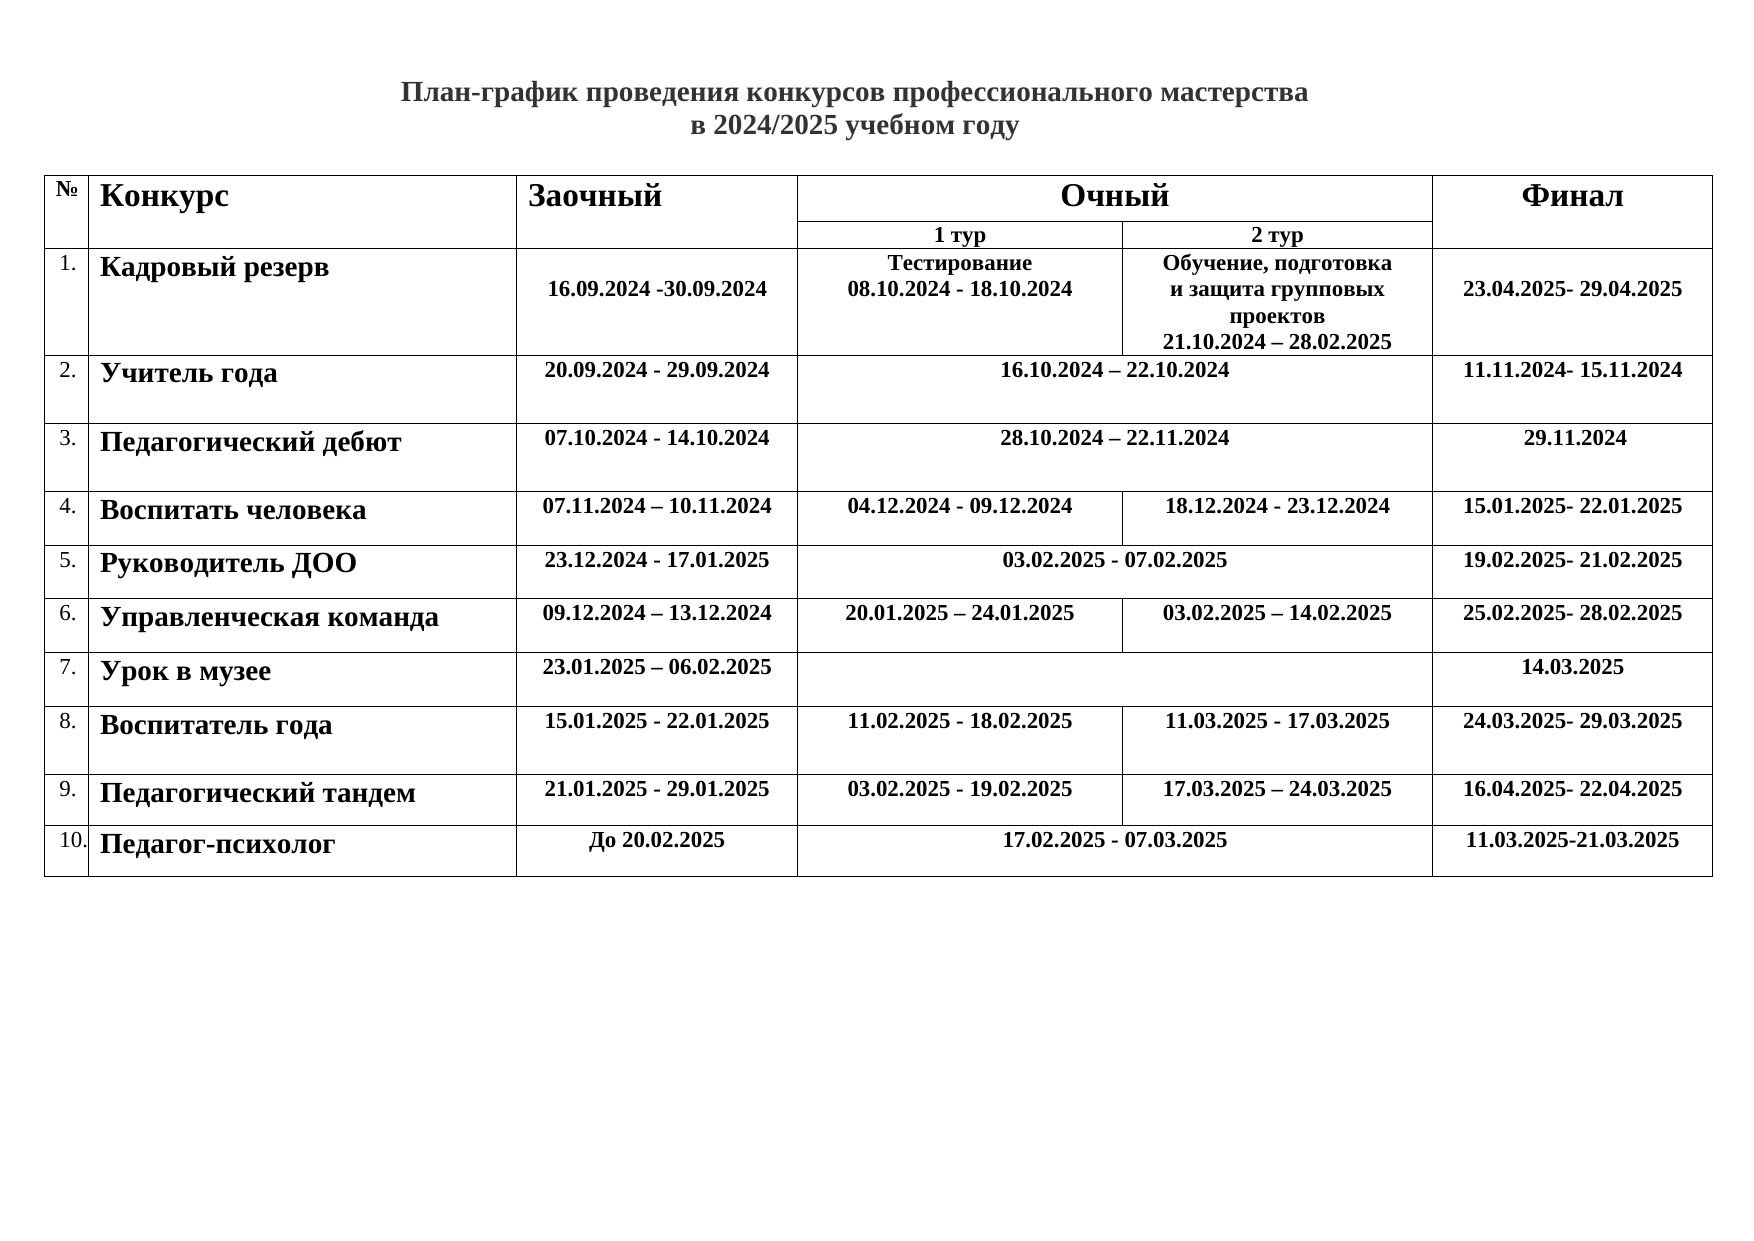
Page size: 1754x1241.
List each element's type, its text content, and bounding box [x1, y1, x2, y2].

table_cell 04.12.2024 - 09.12.2024 [798, 492, 1122, 544]
table_cell 15.01.2025 - 22.01.2025 [517, 707, 797, 774]
table_header № [45, 176, 88, 248]
table_cell 23.01.2025 – 06.02.2025 [517, 653, 797, 706]
table_cell [45, 707, 88, 774]
table_cell 24.03.2025- 29.03.2025 [1433, 707, 1712, 774]
table_cell Педагогический тандем [89, 775, 516, 825]
table_cell 29.11.2024 [1433, 424, 1712, 491]
table_cell Педагогический дебют [89, 424, 516, 491]
table_cell Руководитель ДОО [89, 546, 516, 598]
table_cell [45, 546, 88, 598]
table_cell Кадровый резерв [89, 249, 516, 354]
table_cell [45, 492, 88, 544]
table_cell До 20.02.2025 [517, 826, 797, 876]
table_cell 11.02.2025 - 18.02.2025 [798, 707, 1122, 774]
table_cell [45, 826, 88, 876]
table_cell [45, 653, 88, 706]
table_cell [798, 653, 1432, 706]
table_cell 17.02.2025 - 07.03.2025 [798, 826, 1432, 876]
table_cell 17.03.2025 – 24.03.2025 [1123, 775, 1432, 825]
table_cell Урок в музее [89, 653, 516, 706]
table_cell 03.02.2025 - 19.02.2025 [798, 775, 1122, 825]
table_cell 20.09.2024 - 29.09.2024 [517, 356, 797, 423]
table_cell [45, 249, 88, 354]
table_cell 18.12.2024 - 23.12.2024 [1123, 492, 1432, 544]
table_cell [45, 356, 88, 423]
table_cell Учитель года [89, 356, 516, 423]
table_cell [45, 775, 88, 825]
table_cell 20.01.2025 – 24.01.2025 [798, 599, 1122, 652]
table_cell 03.02.2025 - 07.02.2025 [798, 546, 1432, 598]
table_cell 16.09.2024 -30.09.2024 [517, 249, 797, 354]
table_cell 25.02.2025- 28.02.2025 [1433, 599, 1712, 652]
table_cell 11.11.2024- 15.11.2024 [1433, 356, 1712, 423]
table_header Конкурс [89, 176, 516, 248]
table_cell 23.12.2024 - 17.01.2025 [517, 546, 797, 598]
table_cell Тестирование 08.10.2024 - 18.10.2024 [798, 249, 1122, 354]
table_cell 1 тур [798, 222, 1122, 248]
table_cell Воспитать человека [89, 492, 516, 544]
text План-график проведения конкурсов профессионального мастерства [29, 74, 1680, 107]
table_cell [45, 424, 88, 491]
table_cell 07.11.2024 – 10.11.2024 [517, 492, 797, 544]
table_cell 15.01.2025- 22.01.2025 [1433, 492, 1712, 544]
table_cell 2 тур [1123, 222, 1432, 248]
table_cell 14.03.2025 [1433, 653, 1712, 706]
table_cell 19.02.2025- 21.02.2025 [1433, 546, 1712, 598]
table_cell 09.12.2024 – 13.12.2024 [517, 599, 797, 652]
table_cell 03.02.2025 – 14.02.2025 [1123, 599, 1432, 652]
table_header Заочный [517, 176, 797, 248]
table_cell 11.03.2025-21.03.2025 [1433, 826, 1712, 876]
table_cell 23.04.2025- 29.04.2025 [1433, 249, 1712, 354]
table_cell 16.04.2025- 22.04.2025 [1433, 775, 1712, 825]
table_cell 07.10.2024 - 14.10.2024 [517, 424, 797, 491]
table_header Финал [1433, 176, 1712, 248]
table_cell Воспитатель года [89, 707, 516, 774]
table_cell Обучение, подготовка и защита групповых проектов 21.10.2024 – 28.02.2025 [1123, 249, 1432, 354]
table_cell [45, 599, 88, 652]
text в 2024/2025 учебном году [29, 107, 1680, 141]
table_cell 21.01.2025 - 29.01.2025 [517, 775, 797, 825]
table_cell Педагог-психолог [89, 826, 516, 876]
table_cell 28.10.2024 – 22.11.2024 [798, 424, 1432, 491]
table_header Очный [798, 176, 1432, 221]
table_cell 16.10.2024 – 22.10.2024 [798, 356, 1432, 423]
table_cell 11.03.2025 - 17.03.2025 [1123, 707, 1432, 774]
table_cell Управленческая команда [89, 599, 516, 652]
